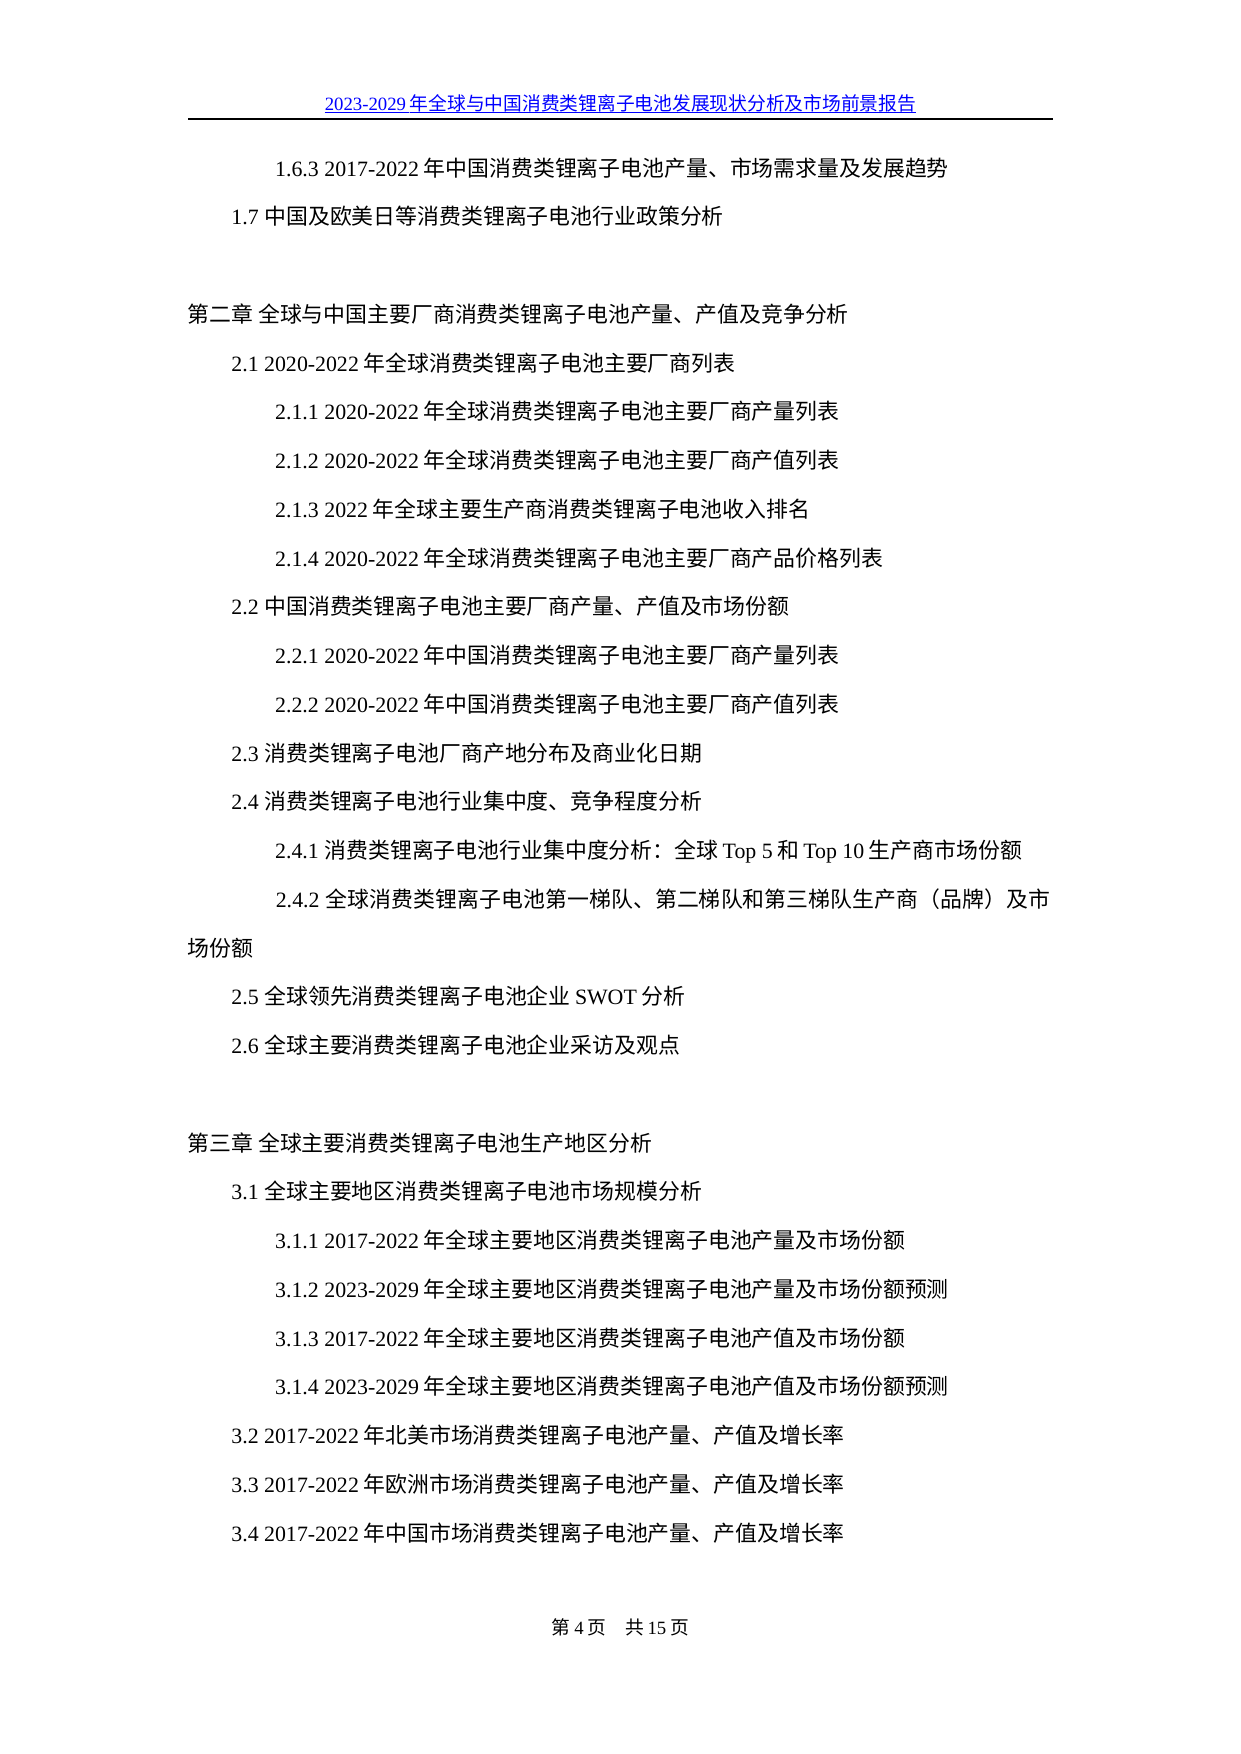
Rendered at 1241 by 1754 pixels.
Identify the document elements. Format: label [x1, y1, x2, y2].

text [187, 150, 1053, 1548]
